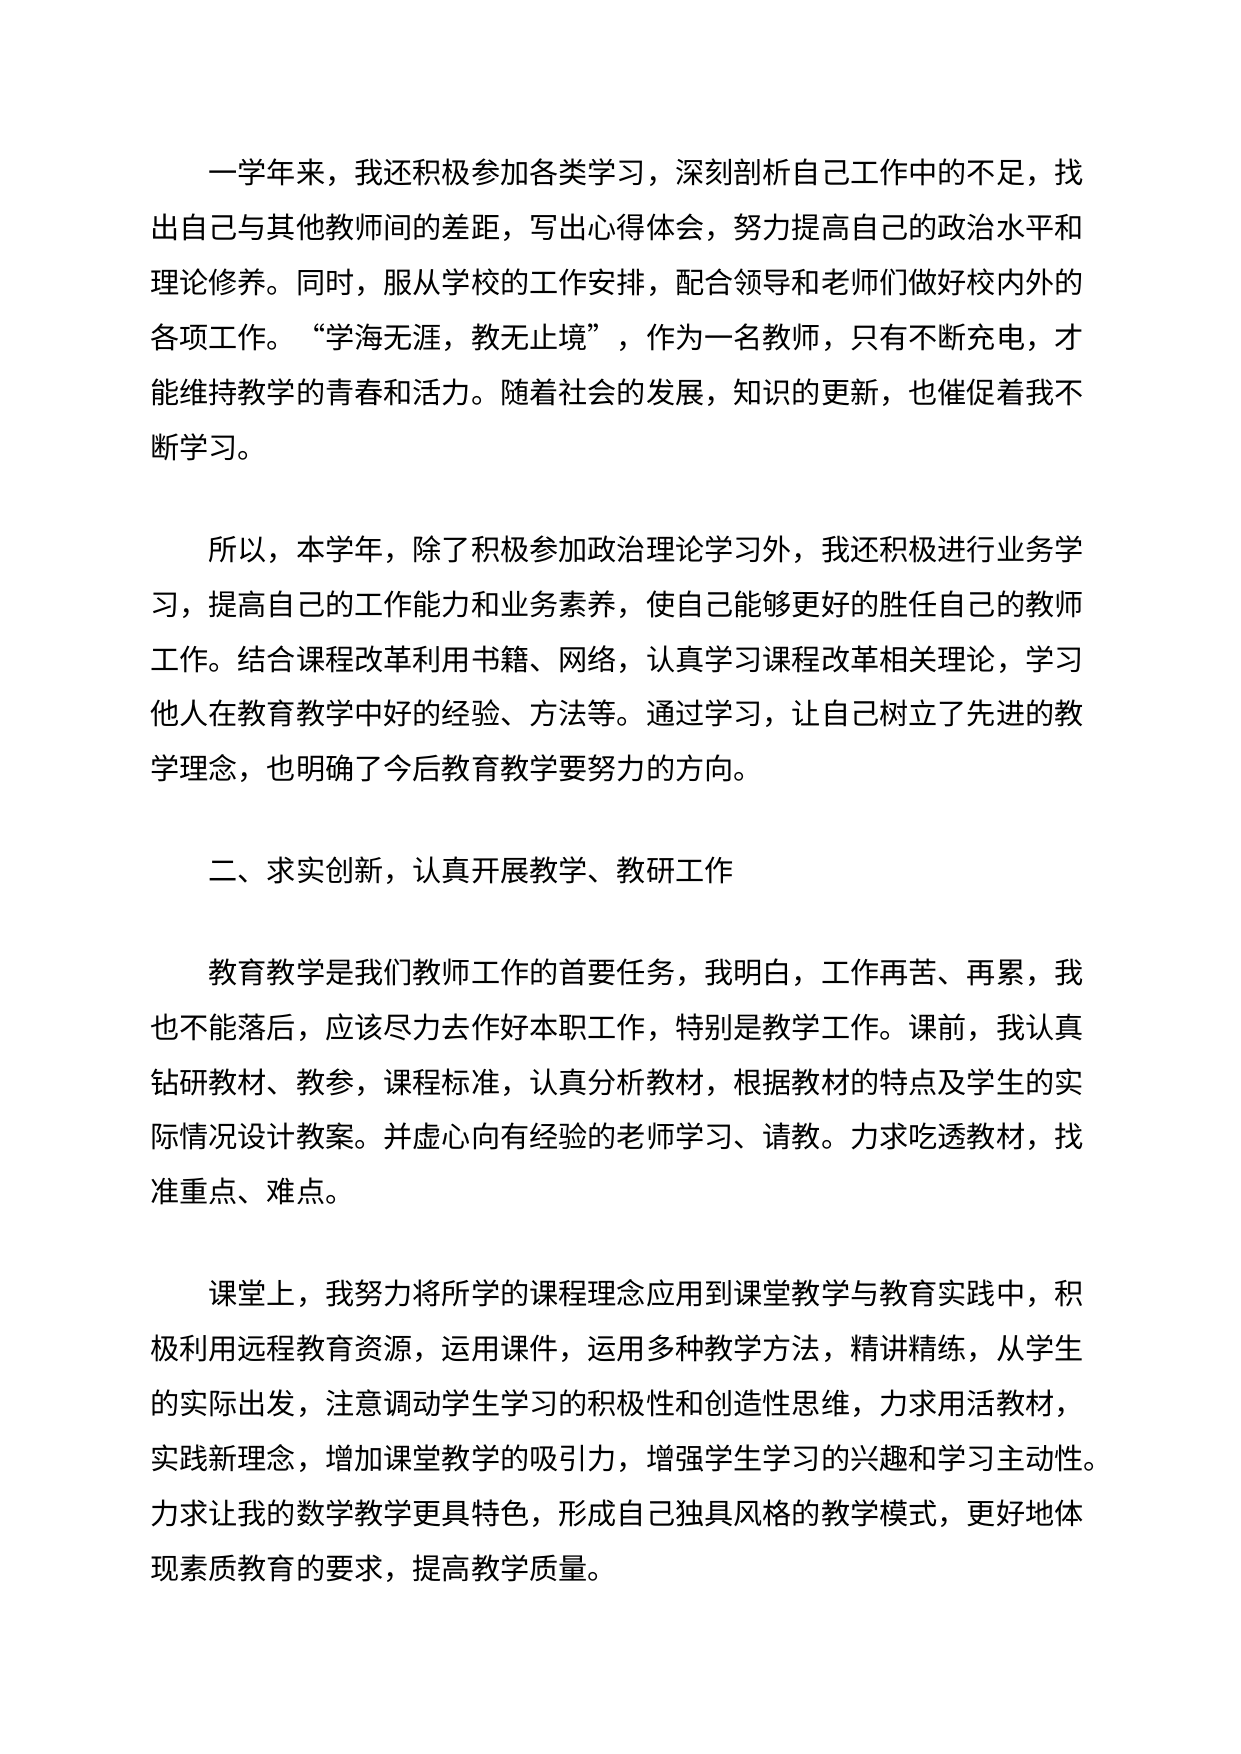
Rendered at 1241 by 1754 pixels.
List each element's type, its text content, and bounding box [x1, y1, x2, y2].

text 课堂上，我努力将所学的课程理念应用到课堂教学与教育实践中，积极利用远程教育资源，运用课件，运用多种教学方法，精讲精练，从学生的实际出发，注意调动学生学习的积极性和创造性思维，力求用活教材，实践新理念，增加课堂教学的吸引力，增强学生学习的兴趣和学习主动性。力求让我的数学教学更具特色，形成自己独具风格的教学模式，更好地体现素质教育的要求，提高教学质量。 [150, 1271, 1090, 1587]
text 二、求实创新，认真开展教学、教研工作 [150, 848, 1090, 890]
text 一学年来，我还积极参加各类学习，深刻剖析自己工作中的不足，找出自己与其他教师间的差距，写出心得体会，努力提高自己的政治水平和理论修养。同时，服从学校的工作安排，配合领导和老师们做好校内外的各项工作。“学海无涯，教无止境”，作为一名教师，只有不断充电，才能维持教学的青春和活力。随着社会的发展，知识的更新，也催促着我不断学习。 [150, 150, 1090, 467]
text 教育教学是我们教师工作的首要任务，我明白，工作再苦、再累，我也不能落后，应该尽力去作好本职工作，特别是教学工作。课前，我认真钻研教材、教参，课程标准，认真分析教材，根据教材的特点及学生的实际情况设计教案。并虚心向有经验的老师学习、请教。力求吃透教材，找准重点、难点。 [150, 949, 1090, 1211]
text 所以，本学年，除了积极参加政治理论学习外，我还积极进行业务学习，提高自己的工作能力和业务素养，使自己能够更好的胜任自己的教师工作。结合课程改革利用书籍、网络，认真学习课程改革相关理论，学习他人在教育教学中好的经验、方法等。通过学习，让自己树立了先进的教学理念，也明确了今后教育教学要努力的方向。 [150, 526, 1090, 788]
